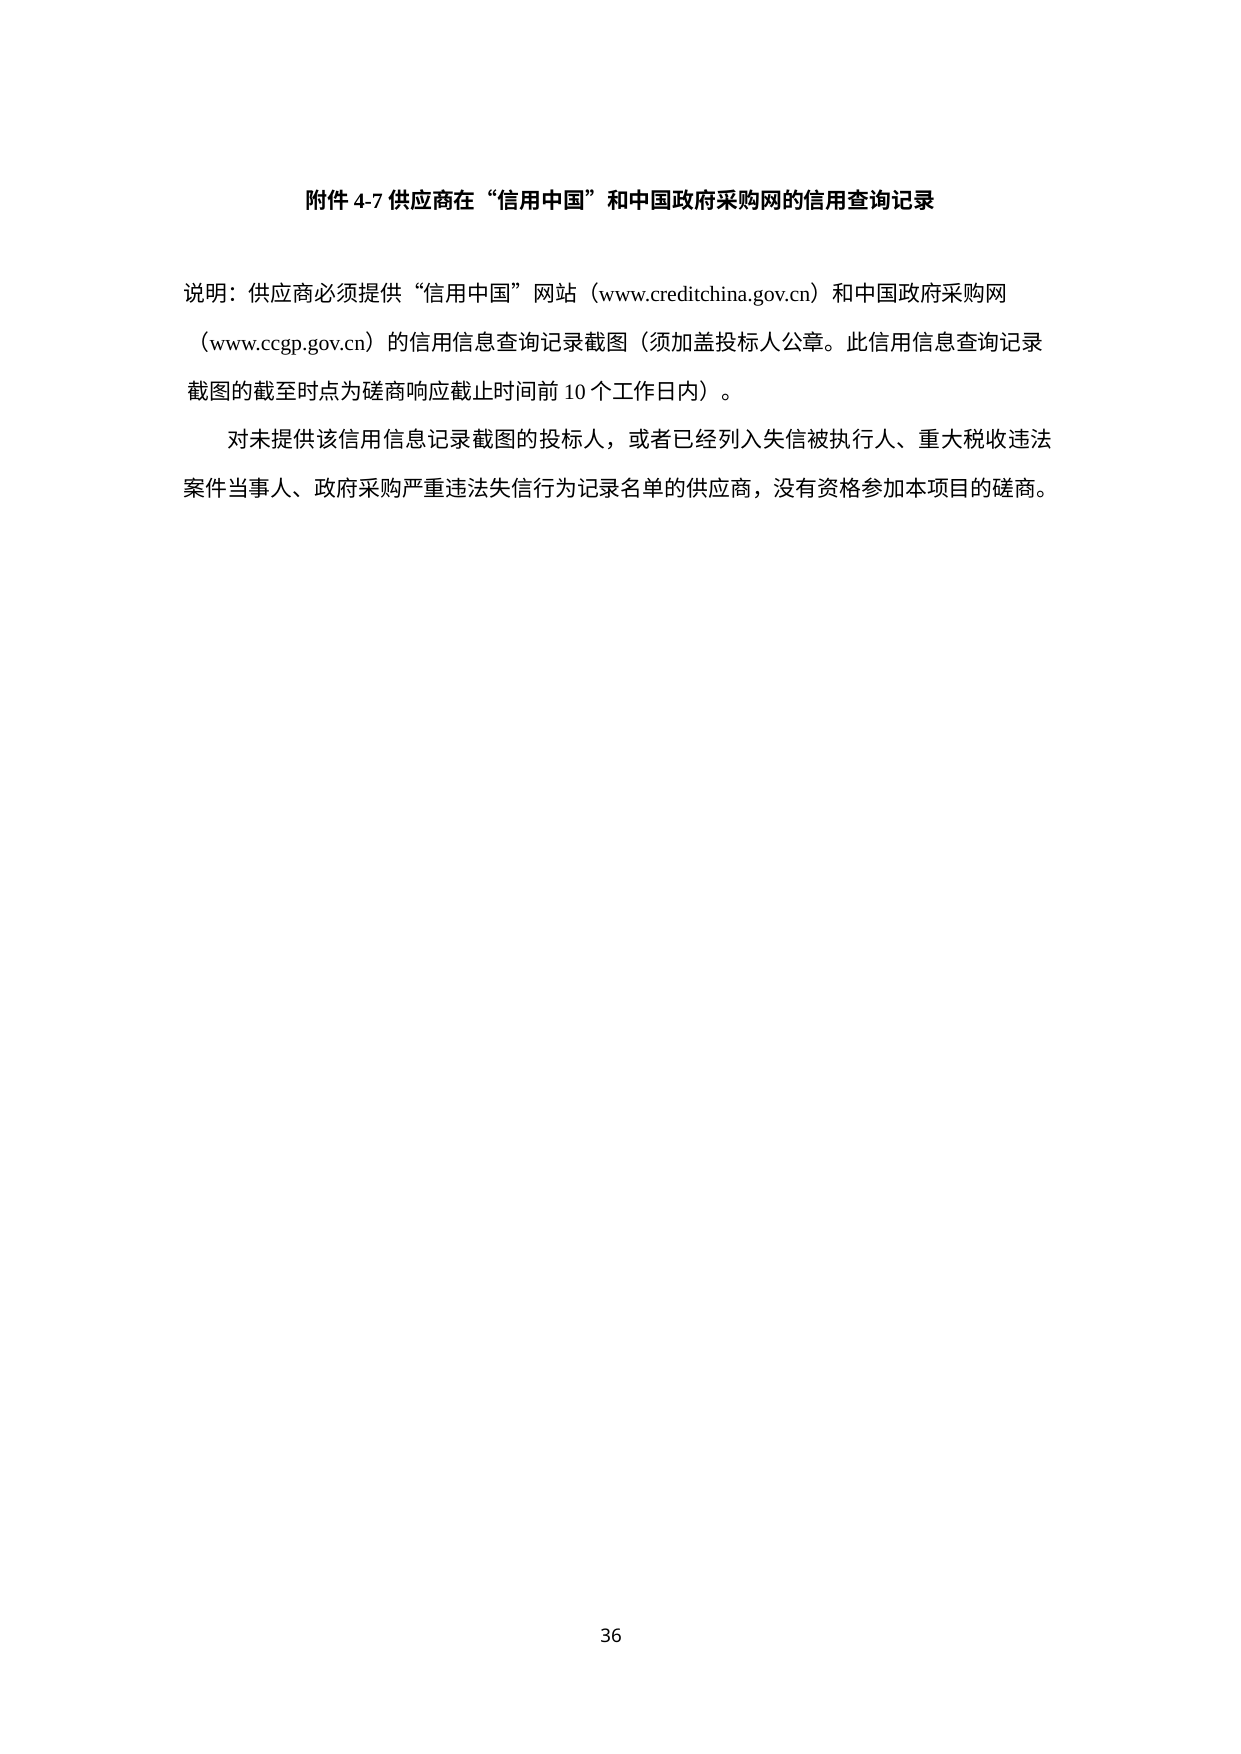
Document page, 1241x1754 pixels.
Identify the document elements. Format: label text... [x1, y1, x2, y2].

text 对未提供该信用信息记录截图的投标人，或者已经列入失信被执行人、重大税收违法案件当事人、政府采购严重违法失信行为记录名单的供应商，没有资格参加本项目的磋商。 [183, 422, 1053, 503]
text 附件4-7 供应商在“信用中国”和中国政府采购网的信用查询记录 [187, 182, 1053, 215]
text 说明：供应商必须提供“信用中国”网站（www.creditchina.gov.cn）和中国政府采购网（www.ccgp.gov.cn）的信用信息查询记录截图（须加盖投标人公章。此信用信息查询记录截图的截至时点为磋商响应截止时间前10个工作日内）。 [183, 276, 1059, 406]
